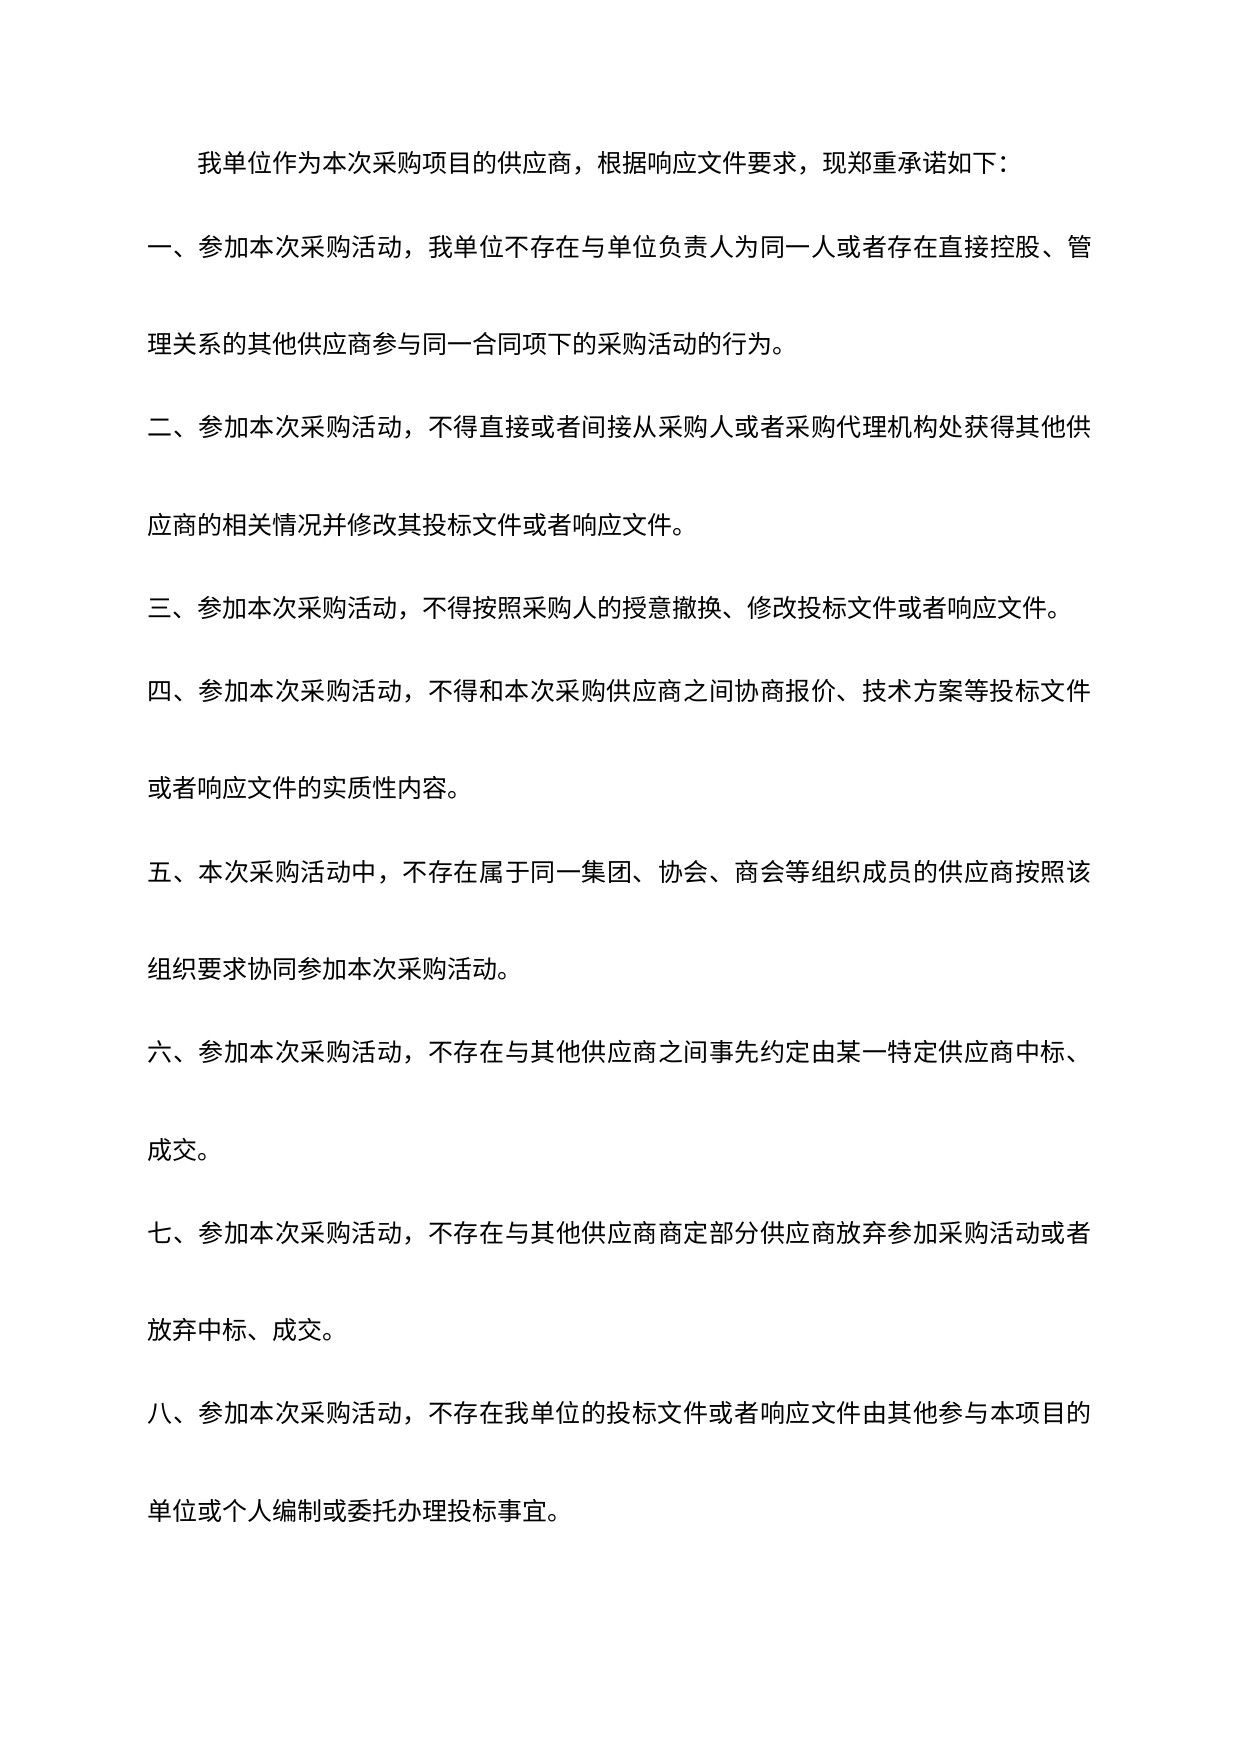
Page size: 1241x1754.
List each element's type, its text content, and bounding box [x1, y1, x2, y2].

text 我单位作为本次采购项目的供应商，根据响应文件要求，现郑重承诺如下： [148, 129, 1093, 194]
text 二、参加本次采购活动，不得直接或者间接从采购人或者采购代理机构处获得其他供应商的相关情况并修改其投标文件或者响应文件。 [148, 393, 1093, 556]
text 四、参加本次采购活动，不得和本次采购供应商之间协商报价、技术方案等投标文件或者响应文件的实质性内容。 [148, 657, 1093, 819]
text 五、本次采购活动中，不存在属于同一集团、协会、商会等组织成员的供应商按照该组织要求协同参加本次采购活动。 [148, 838, 1093, 1000]
text 一、参加本次采购活动，我单位不存在与单位负责人为同一人或者存在直接控股、管理关系的其他供应商参与同一合同项下的采购活动的行为。 [148, 213, 1093, 375]
text 三、参加本次采购活动，不得按照采购人的授意撤换、修改投标文件或者响应文件。 [148, 574, 1093, 639]
text 八、参加本次采购活动，不存在我单位的投标文件或者响应文件由其他参与本项目的单位或个人编制或委托办理投标事宜。 [148, 1379, 1093, 1542]
text 六、参加本次采购活动，不存在与其他供应商之间事先约定由某一特定供应商中标、成交。 [148, 1018, 1093, 1181]
text 七、参加本次采购活动，不存在与其他供应商商定部分供应商放弃参加采购活动或者放弃中标、成交。 [148, 1199, 1093, 1361]
